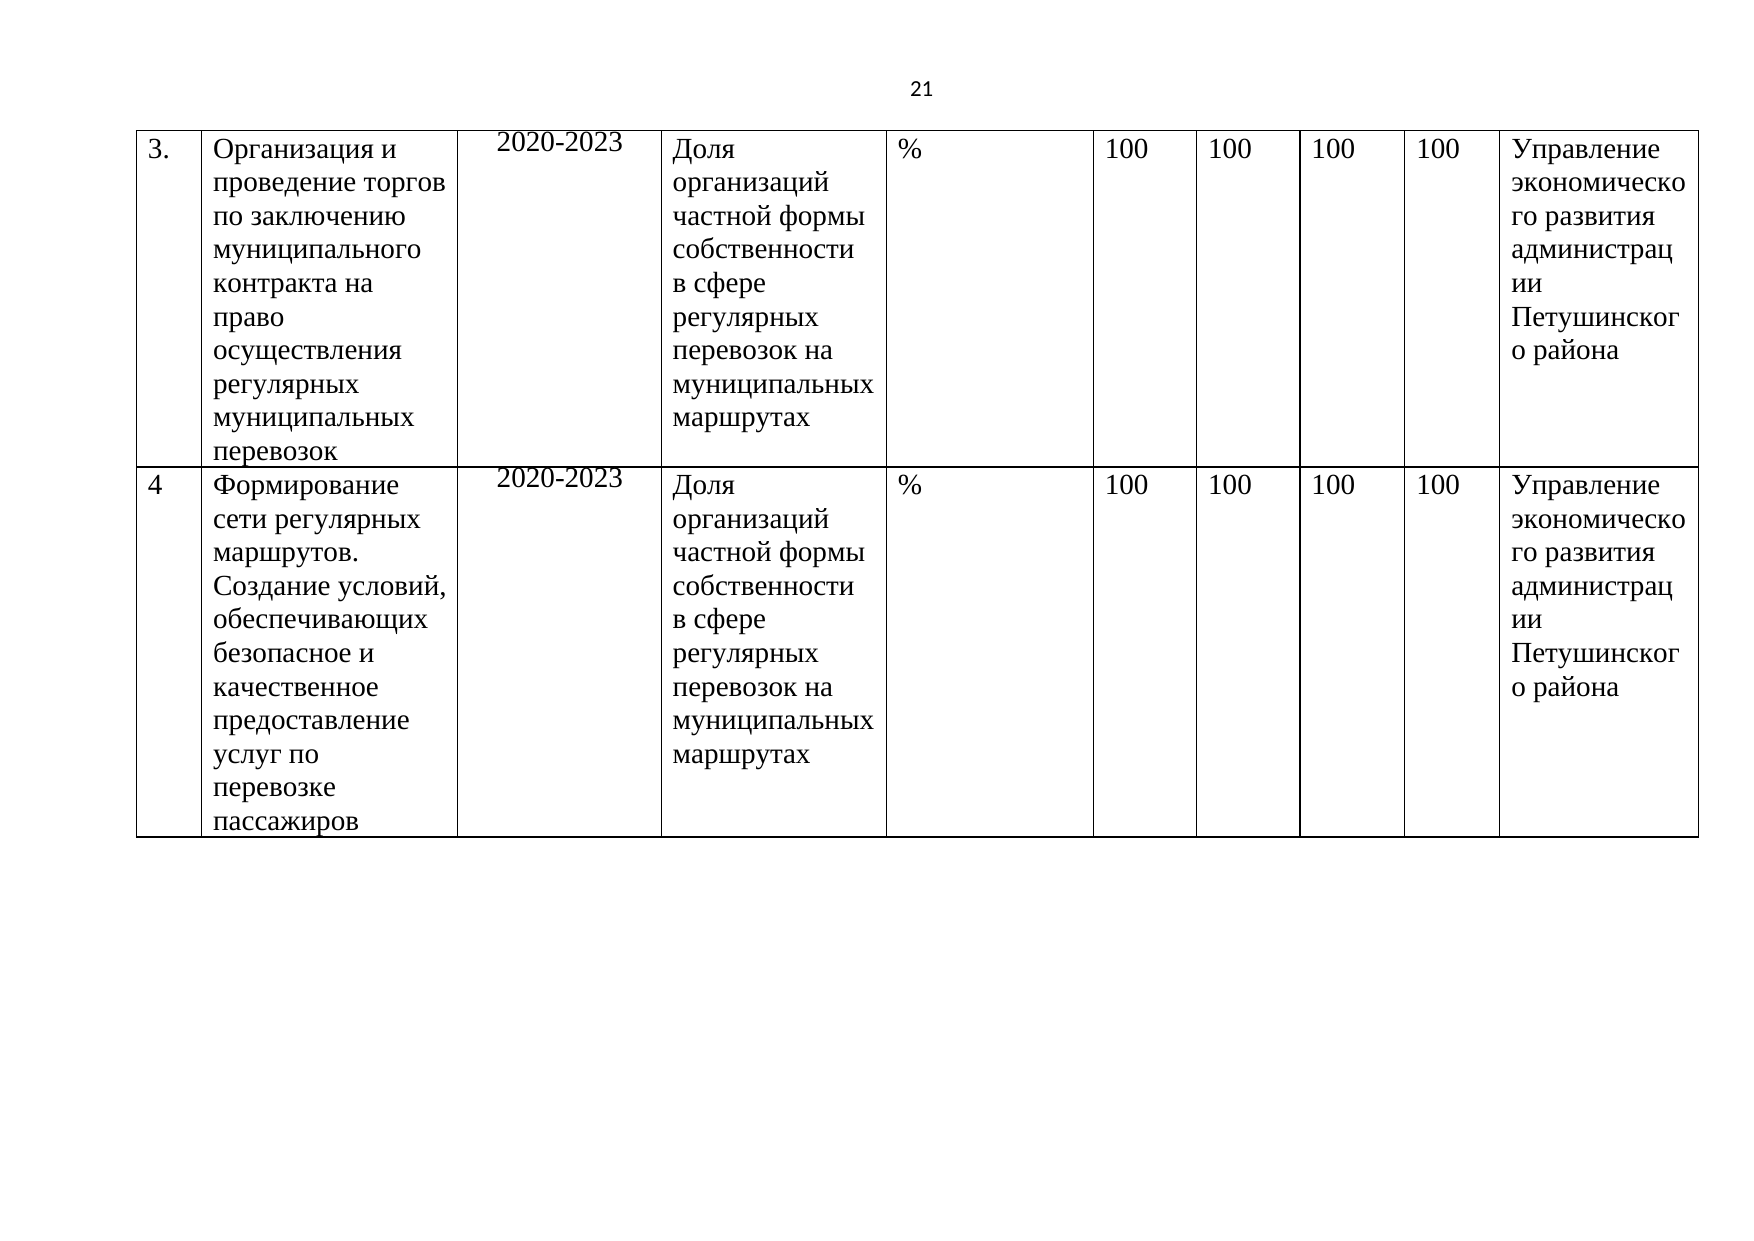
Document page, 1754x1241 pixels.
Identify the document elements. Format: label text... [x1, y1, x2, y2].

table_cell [662, 131, 886, 466]
table_cell 2020-2023 [458, 131, 661, 466]
table_cell 100 [1094, 131, 1196, 466]
table_cell 100 [1094, 468, 1196, 836]
table_cell 100 [1197, 131, 1299, 466]
table_cell 100 [1301, 468, 1404, 836]
table_cell 100 [1197, 468, 1299, 836]
table_cell % [887, 468, 1093, 836]
table_cell 100 [1405, 468, 1499, 836]
table_cell Управление экономического развития администрации Петушинского района [1500, 468, 1698, 836]
table_cell 4 [137, 468, 201, 836]
table_cell Доля организаций частной формы собственности в сфере регулярных перевозок на муниципальных маршрутах [662, 468, 886, 836]
table_cell Формирование сети регулярных маршрутов. Создание условий, обеспечивающих безопасное и качественное предоставление услуг по перевозке пассажиров [202, 468, 457, 836]
table_cell 100 [1405, 131, 1499, 466]
table_cell Организация и проведение торгов по заключению муниципального контракта на право осуществления регулярных муниципальных перевозок [202, 131, 457, 466]
table_cell 3. [137, 131, 201, 466]
table_cell 100 [1301, 131, 1404, 466]
table_cell 2020-2023 [458, 468, 661, 836]
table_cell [1500, 131, 1698, 466]
table_cell % [887, 131, 1093, 466]
